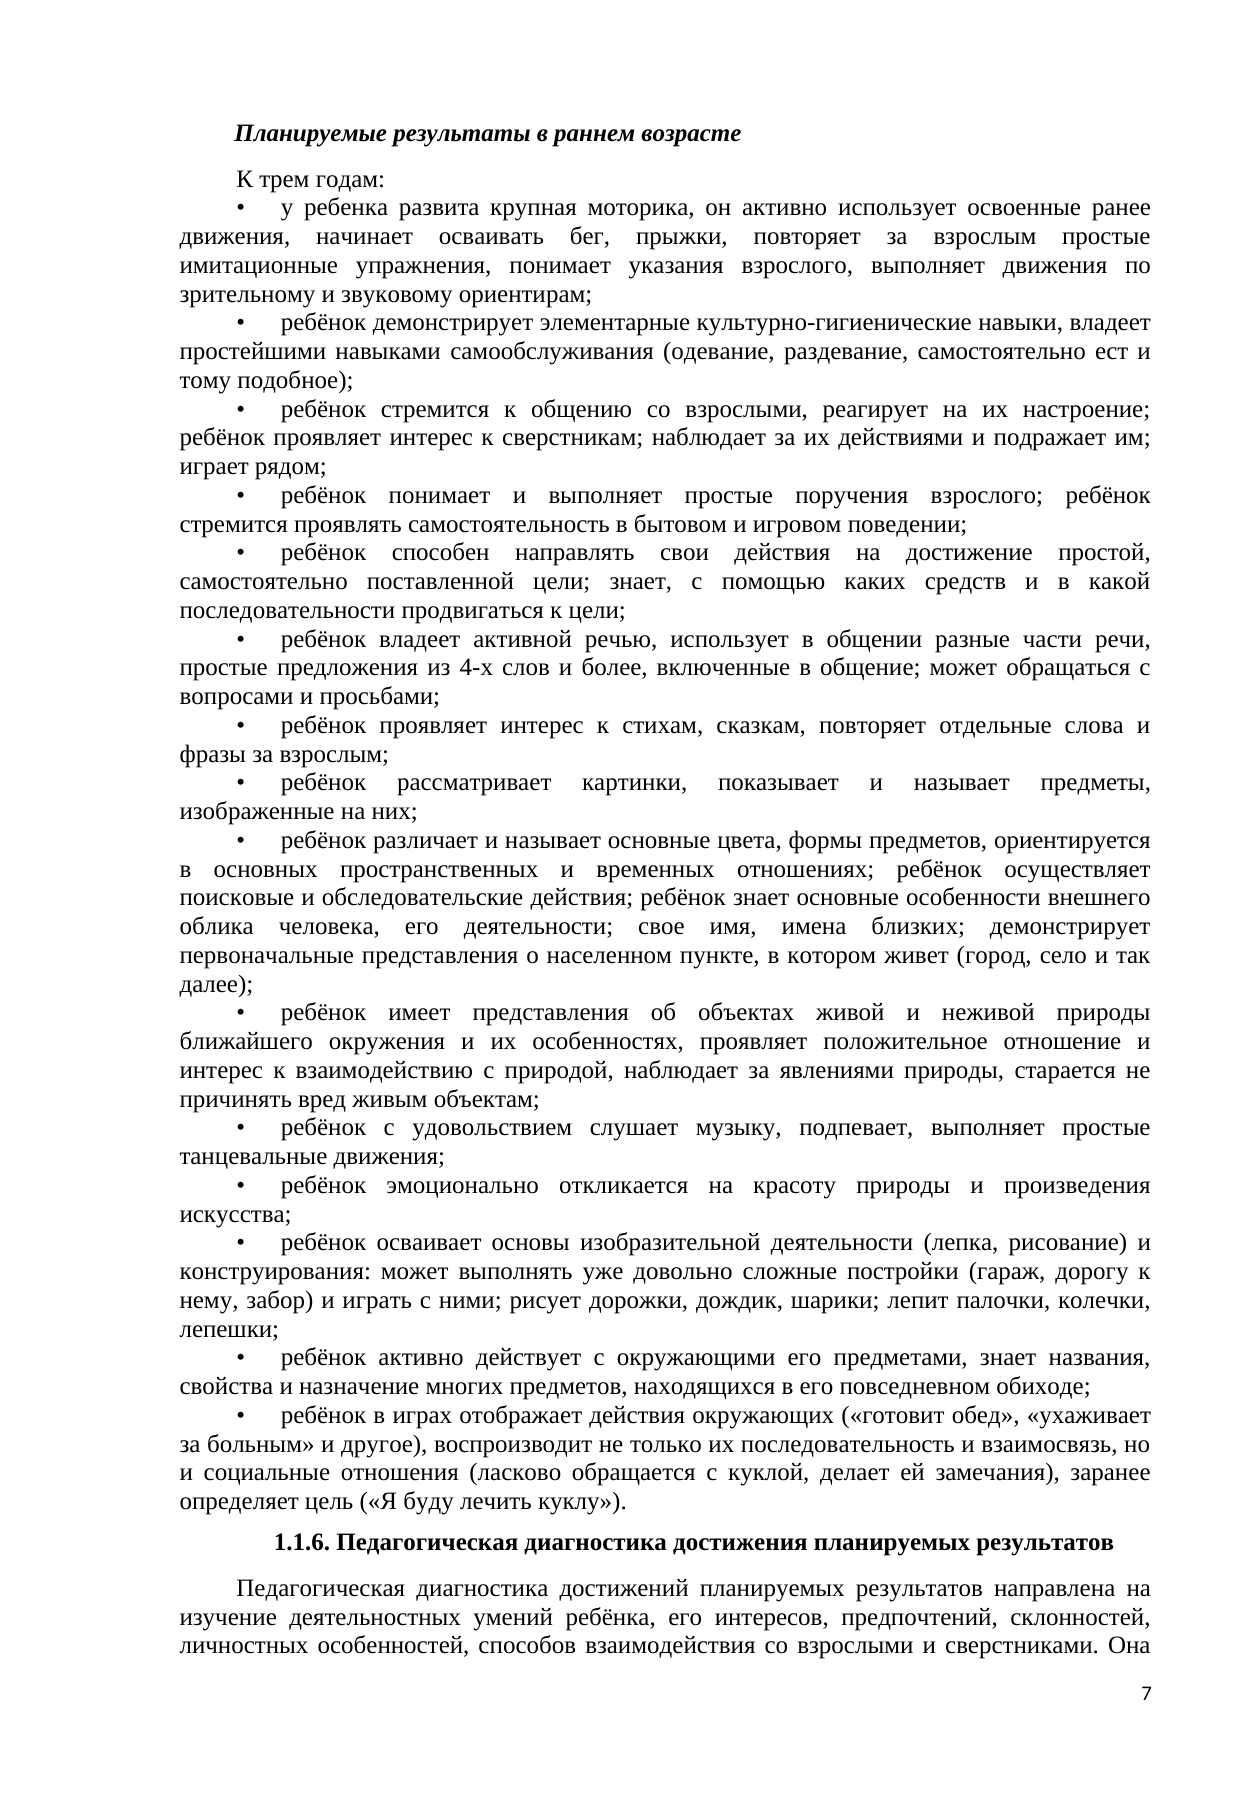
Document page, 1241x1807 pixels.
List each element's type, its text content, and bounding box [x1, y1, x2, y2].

list у ребенка развита крупная моторика, он активно использует освоенные ранее движения, начинает осваивать бег, прыжки, повторяет за взрослым простые имитационные упражнения, понимает указания взрослого, выполняет движения по зрительному и звуковому ориентирам; [179, 192, 1152, 307]
list ребёнок эмоционально откликается на красоту природы и произведения искусства; [179, 1170, 1152, 1227]
list ребёнок рассматривает картинки, показывает и называет предметы, изображенные на них; [179, 767, 1152, 825]
list ребёнок различает и называет основные цвета, формы предметов, ориентируется в основных пространственных и временных отношениях; ребёнок осуществляет поисковые и обследовательские действия; ребёнок знает основные особенности внешнего облика человека, его деятельности; свое имя, имена близких; демонстрирует первоначальные представления о населенном пункте, в котором живет (город, село и так далее); [179, 825, 1152, 997]
list ребёнок активно действует с окружающими его предметами, знает названия, свойства и назначение многих предметов, находящихся в его повседневном обиходе; [179, 1342, 1152, 1400]
list ребёнок проявляет интерес к стихам, сказкам, повторяет отдельные слова и фразы за взрослым; [179, 710, 1152, 767]
list ребёнок стремится к общению со взрослыми, реагирует на их настроение; ребёнок проявляет интерес к сверстникам; наблюдает за их действиями и подражает им; играет рядом; [179, 394, 1152, 480]
list ребёнок способен направлять свои действия на достижение простой, самостоятельно поставленной цели; знает, с помощью каких средств и в какой последовательности продвигаться к цели; [179, 537, 1152, 624]
subtitle 1.1.6. Педагогическая диагностика достижения планируемых результатов [179, 1527, 1152, 1556]
list ребёнок осваивает основы изобразительной деятельности (лепка, рисование) и конструирования: может выполнять уже довольно сложные постройки (гараж, дорогу к нему, забор) и играть с ними; рисует дорожки, дождик, шарики; лепит палочки, колечки, лепешки; [179, 1227, 1152, 1342]
list ребёнок владеет активной речью, использует в общении разные части речи, простые предложения из 4-х слов и более, включенные в общение; может обращаться с вопросами и просьбами; [179, 624, 1152, 710]
subtitle К трем годам: [179, 164, 1152, 192]
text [179, 1573, 1152, 1659]
list ребёнок имеет представления об объектах живой и неживой природы ближайшего окружения и их особенностях, проявляет положительное отношение и интерес к взаимодействию с природой, наблюдает за явлениями природы, старается не причинять вред живым объектам; [179, 997, 1152, 1112]
list ребёнок в играх отображает действия окружающих («готовит обед», «ухаживает за больным» и другое), воспроизводит не только их последовательность и взаимосвязь, но и социальные отношения (ласково обращается с куклой, делает ей замечания), заранее определяет цель («Я буду лечить куклу»). [179, 1400, 1152, 1515]
subtitle Планируемые результаты в раннем возрасте [177, 118, 1152, 147]
list ребёнок демонстрирует элементарные культурно-гигиенические навыки, владеет простейшими навыками самообслуживания (одевание, раздевание, самостоятельно ест и тому подобное); [179, 307, 1152, 394]
list ребёнок понимает и выполняет простые поручения взрослого; ребёнок стремится проявлять самостоятельность в бытовом и игровом поведении; [179, 480, 1152, 537]
list ребёнок с удовольствием слушает музыку, подпевает, выполняет простые танцевальные движения; [179, 1112, 1152, 1170]
